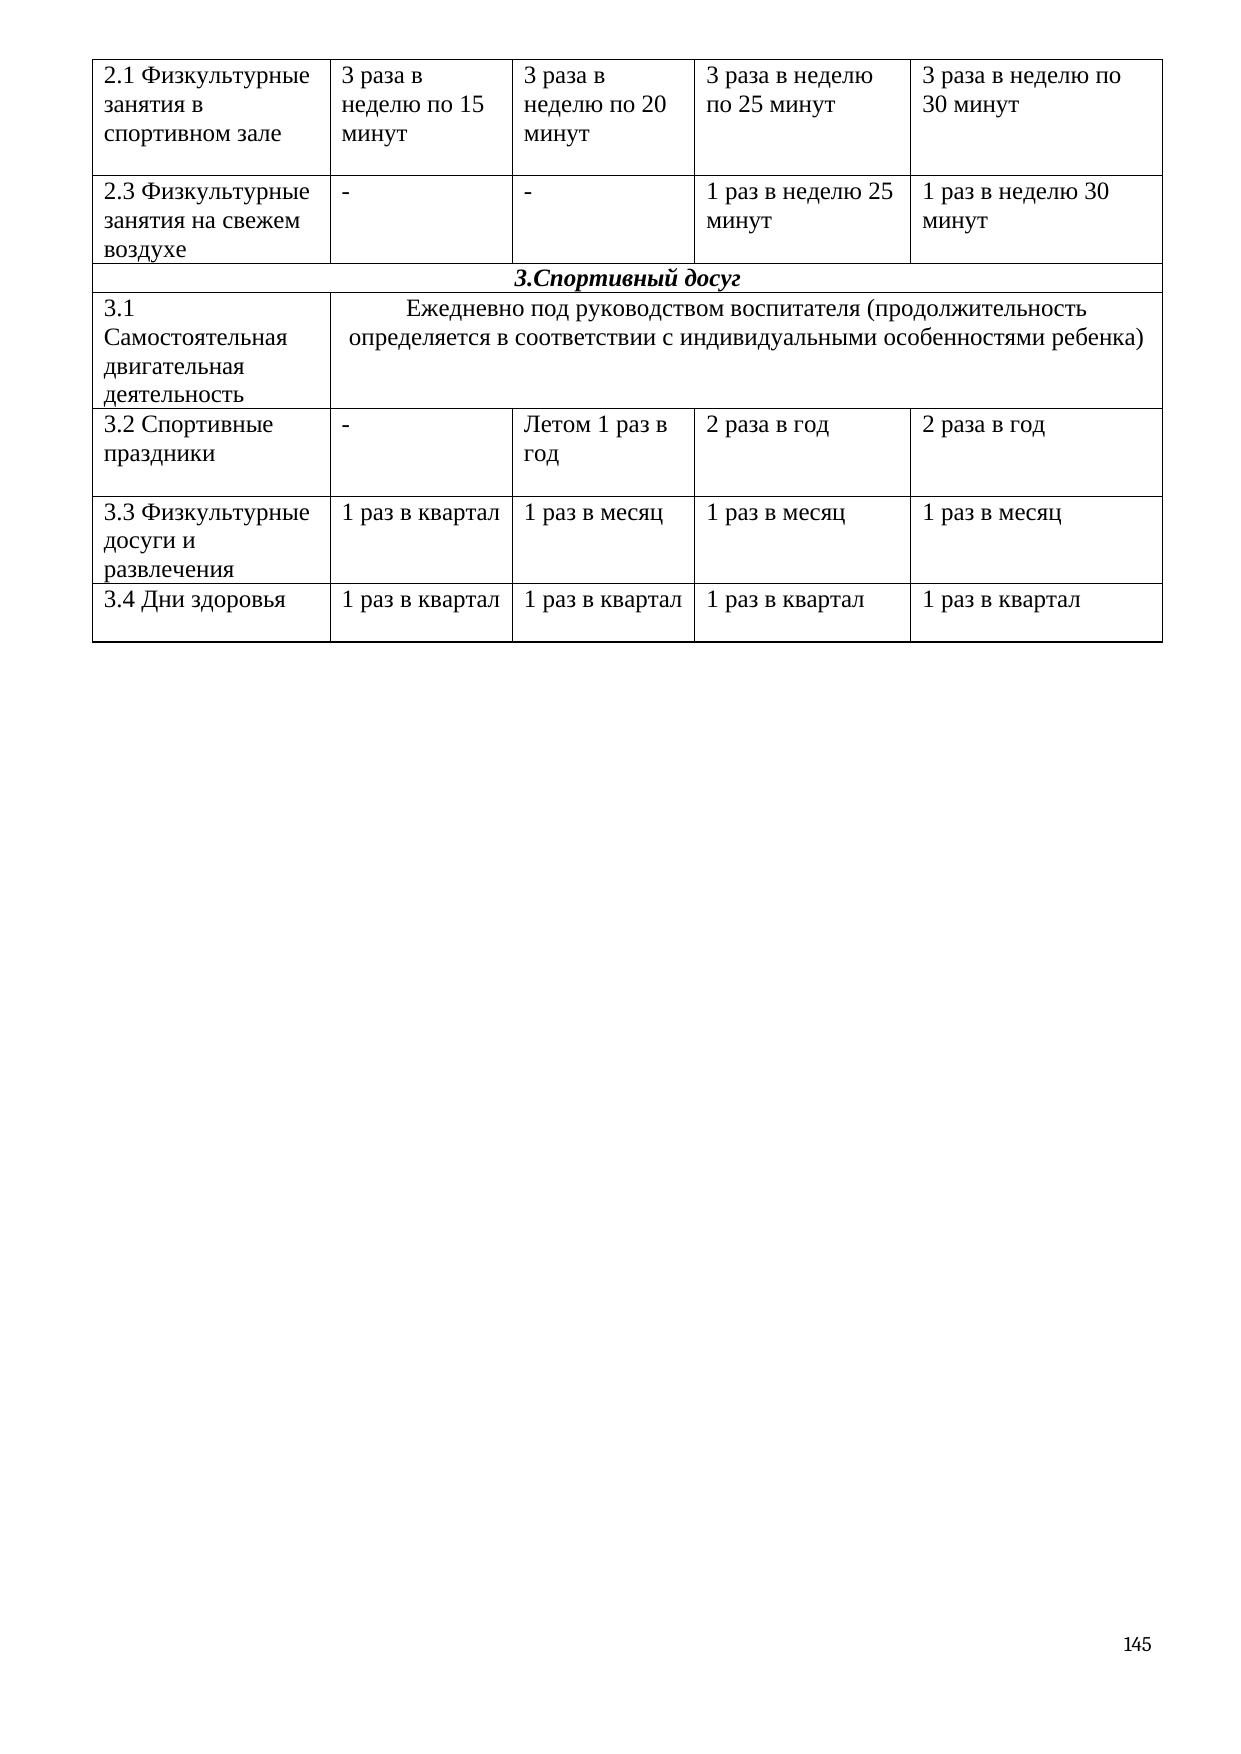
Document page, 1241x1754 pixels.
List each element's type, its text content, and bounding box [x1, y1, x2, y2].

table_cell 1 раз в квартал [331, 497, 512, 583]
table_cell 1 раз в месяц [513, 497, 694, 583]
table_cell 2 раза в год [695, 409, 910, 496]
table_cell 1 раз в неделю 25 минут [695, 176, 910, 262]
table_cell - [331, 409, 512, 496]
table_cell 1 раз в месяц [695, 497, 910, 583]
table_cell 3.1 Самостоятельная двигательная деятельность [93, 293, 330, 408]
table_cell 2 раза в год [911, 409, 1162, 496]
table_cell 3.Спортивный досуг [93, 264, 1162, 292]
table_cell 1 раз в квартал [695, 584, 910, 641]
table_cell 3 раза в неделю по 20 минут [513, 60, 694, 175]
table_cell 1 раз в месяц [911, 497, 1162, 583]
table_cell 3 раза в неделю по 30 минут [911, 60, 1162, 175]
table_cell 1 раз в квартал [513, 584, 694, 641]
table_cell 2.1 Физкультурные занятия в спортивном зале [93, 60, 330, 175]
table_cell 3.2 Спортивные праздники [93, 409, 330, 496]
table_cell 1 раз в квартал [911, 584, 1162, 641]
table_cell - [331, 176, 512, 262]
table_cell 1 раз в неделю 30 минут [911, 176, 1162, 262]
table_cell Летом 1 раз в год [513, 409, 694, 496]
table_cell 2.3 Физкультурные занятия на свежем воздухе [93, 176, 330, 262]
table_cell 3.3 Физкультурные досуги и развлечения [93, 497, 330, 583]
table_cell 1 раз в квартал [331, 584, 512, 641]
table_cell 3 раза в неделю по 15 минут [331, 60, 512, 175]
table_cell 3.4 Дни здоровья [93, 584, 330, 641]
table_cell - [513, 176, 694, 262]
table_cell Ежедневно под руководством воспитателя (продолжительность определяется в соответствии с индивидуальными особенностями ребенка) [331, 293, 1162, 408]
table_cell 3 раза в неделю по 25 минут [695, 60, 910, 175]
